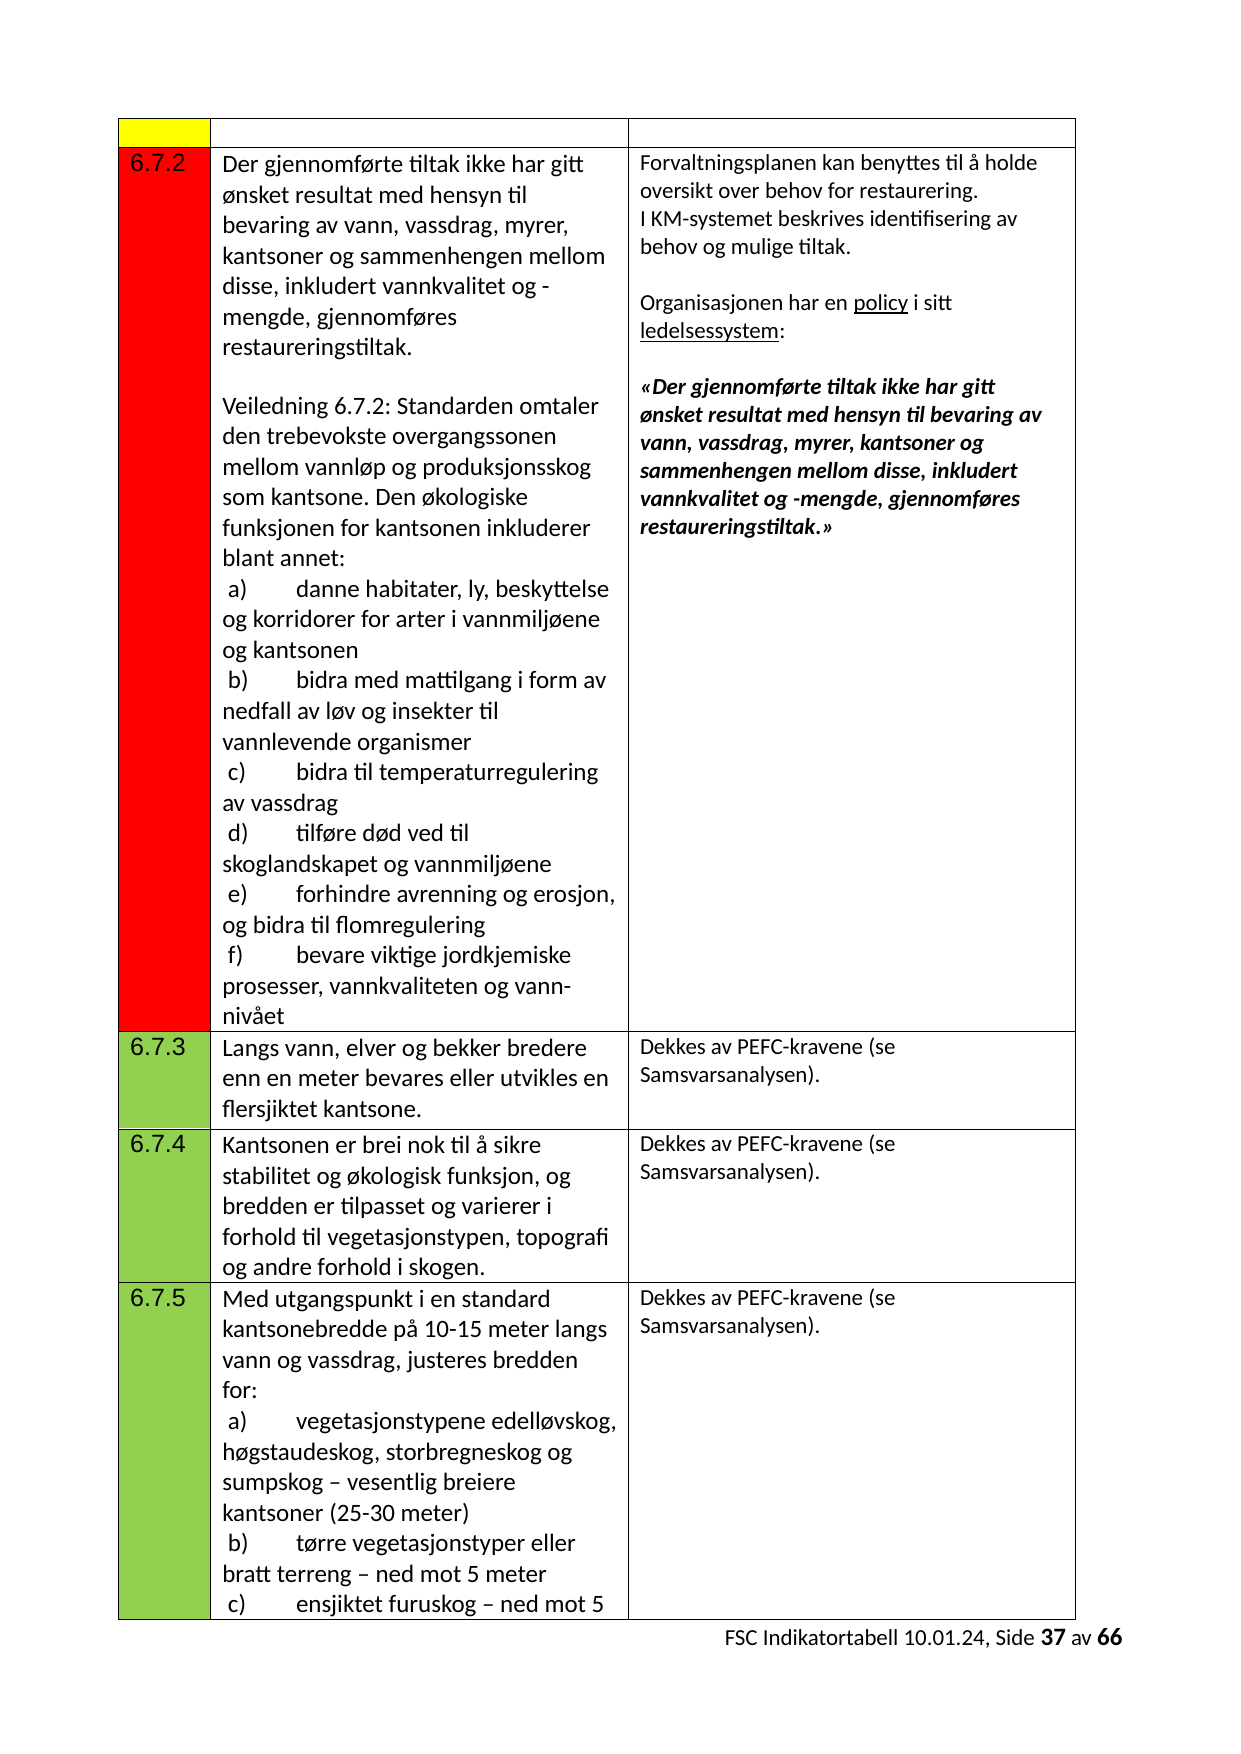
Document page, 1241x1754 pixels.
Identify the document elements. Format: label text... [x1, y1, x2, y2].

table_cell 6.7.1 [119, 119, 210, 147]
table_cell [629, 119, 1075, 147]
table_cell Dekkes av PEFC-kravene (se Samsvarsanalysen). [629, 1032, 1075, 1128]
table_cell Langs vann, elver og bekker bredere enn en meter bevares eller utvikles en flersjiktet kantsone. [211, 1032, 628, 1128]
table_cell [211, 119, 628, 147]
table_cell 6.7.2 [119, 148, 210, 1031]
table_cell 6.7.4 [119, 1130, 210, 1282]
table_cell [211, 1283, 628, 1619]
table_cell 6.7.3 [119, 1032, 210, 1128]
table_cell Der gjennomførte tiltak ikke har gitt ønsket resultat med hensyn til bevaring av vann, vassdrag, myrer, kantsoner og sammenhengen mellom disse, inkludert vannkvalitet og -mengde, gjennomføres restaureringstiltak. Veiledning 6.7.2: Standarden omtaler den trebevokste overgangssonen mellom vannløp og produksjonsskog som kantsone. Den økologiske funksjonen for kantsonen inkluderer blant annet: a) danne habitater, ly, beskyttelse og korridorer for arter i vannmiljøene og kantsonen b) bidra med mattilgang i form av nedfall av løv og insekter til vannlevende organismer c) bidra til temperaturregulering av vassdrag d) tilføre død ved til skoglandskapet og vannmiljøene e) forhindre avrenning og erosjon, og bidra til flomregulering f) bevare viktige jordkjemiske prosesser, vannkvaliteten og vann-nivået [211, 148, 628, 1031]
table_cell Forvaltningsplanen kan benyttes til å holde oversikt over behov for restaurering. I KM-systemet beskrives identifisering av behov og mulige tiltak. Organisasjonen har en policy i sitt ledelsessystem: «Der gjennomførte tiltak ikke har gitt ønsket resultat med hensyn til bevaring av vann, vassdrag, myrer, kantsoner og sammenhengen mellom disse, inkludert vannkvalitet og -mengde, gjennomføres restaureringstiltak.» [629, 148, 1075, 1031]
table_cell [629, 1283, 1075, 1619]
table_cell Dekkes av PEFC-kravene (se Samsvarsanalysen). [629, 1130, 1075, 1282]
table_cell Kantsonen er brei nok til å sikre stabilitet og økologisk funksjon, og bredden er tilpasset og varierer i forhold til vegetasjonstypen, topografi og andre forhold i skogen. [211, 1130, 628, 1282]
table_cell 6.7.5 [119, 1283, 210, 1619]
